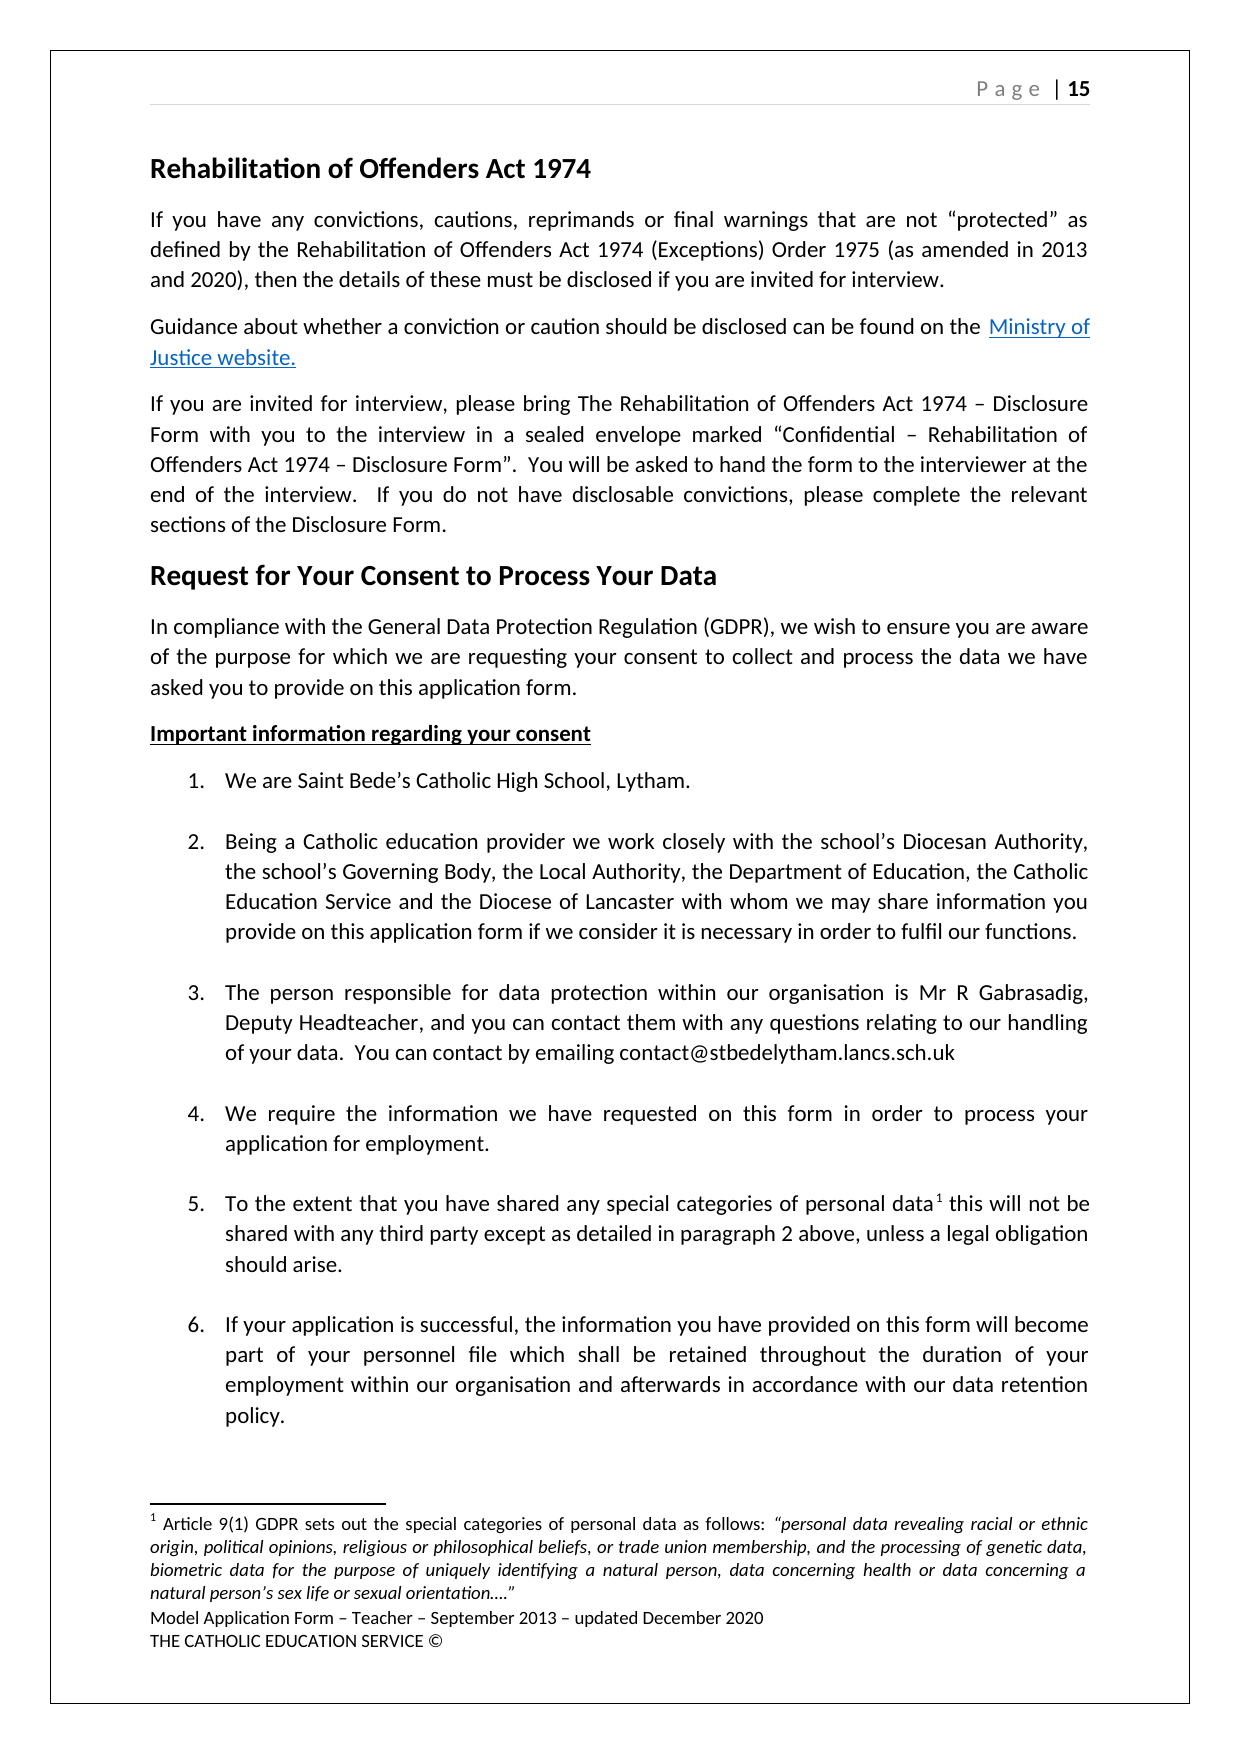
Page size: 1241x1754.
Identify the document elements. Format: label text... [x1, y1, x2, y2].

list If your application is successful, the information you have provided on this form will become part of your personnel file which shall be retained throughout the duration of your employment within our organisation and afterwards in accordance with our data retention policy. [187, 1310, 1090, 1429]
text Rehabilitation of Offenders Act 1974 [150, 150, 1090, 186]
list We require the information we have requested on this form in order to process your application for employment. [187, 1099, 1090, 1157]
list We are Saint Bede’s Catholic High School, Lytham. [187, 766, 1090, 794]
text If you have any convictions, cautions, reprimands or final warnings that are not “protected” as defined by the Rehabilitation of Offenders Act 1974 (Exceptions) Order 1975 (as amended in 2013 and 2020), then the details of these must be disclosed if you are invited for interview. [150, 205, 1090, 293]
text If you are invited for interview, please bring The Rehabilitation of Offenders Act 1974 – Disclosure Form with you to the interview in a sealed envelope marked “Confidential – Rehabilitation of Offenders Act 1974 – Disclosure Form”. You will be asked to hand the form to the interviewer at the end of the interview. If you do not have disclosable convictions, please complete the relevant sections of the Disclosure Form. [150, 389, 1090, 538]
text Important information regarding your consent [150, 719, 1090, 748]
text Request for Your Consent to Process Your Data [150, 557, 1090, 593]
text In compliance with the General Data Protection Regulation (GDPR), we wish to ensure you are aware of the purpose for which we are requesting your consent to collect and process the data we have asked you to provide on this application form. [150, 612, 1090, 701]
text Guidance about whether a conviction or caution should be disclosed can be found on the Ministry of Justice website. [150, 312, 1090, 371]
list Being a Catholic education provider we work closely with the school’s Diocesan Authority, the school’s Governing Body, the Local Authority, the Department of Education, the Catholic Education Service and the Diocese of Lancaster with whom we may share information you provide on this application form if we consider it is necessary in order to fulfil our functions. [187, 827, 1090, 946]
list The person responsible for data protection within our organisation is Mr R Gabrasadig, Deputy Headteacher, and you can contact them with any questions relating to our handling of your data. You can contact by emailing contact@stbedelytham.lancs.sch.uk [187, 978, 1090, 1066]
list To the extent that you have shared any special categories of personal data this will not be shared with any third party except as detailed in paragraph 2 above, unless a legal obligation should arise. [187, 1189, 1090, 1278]
